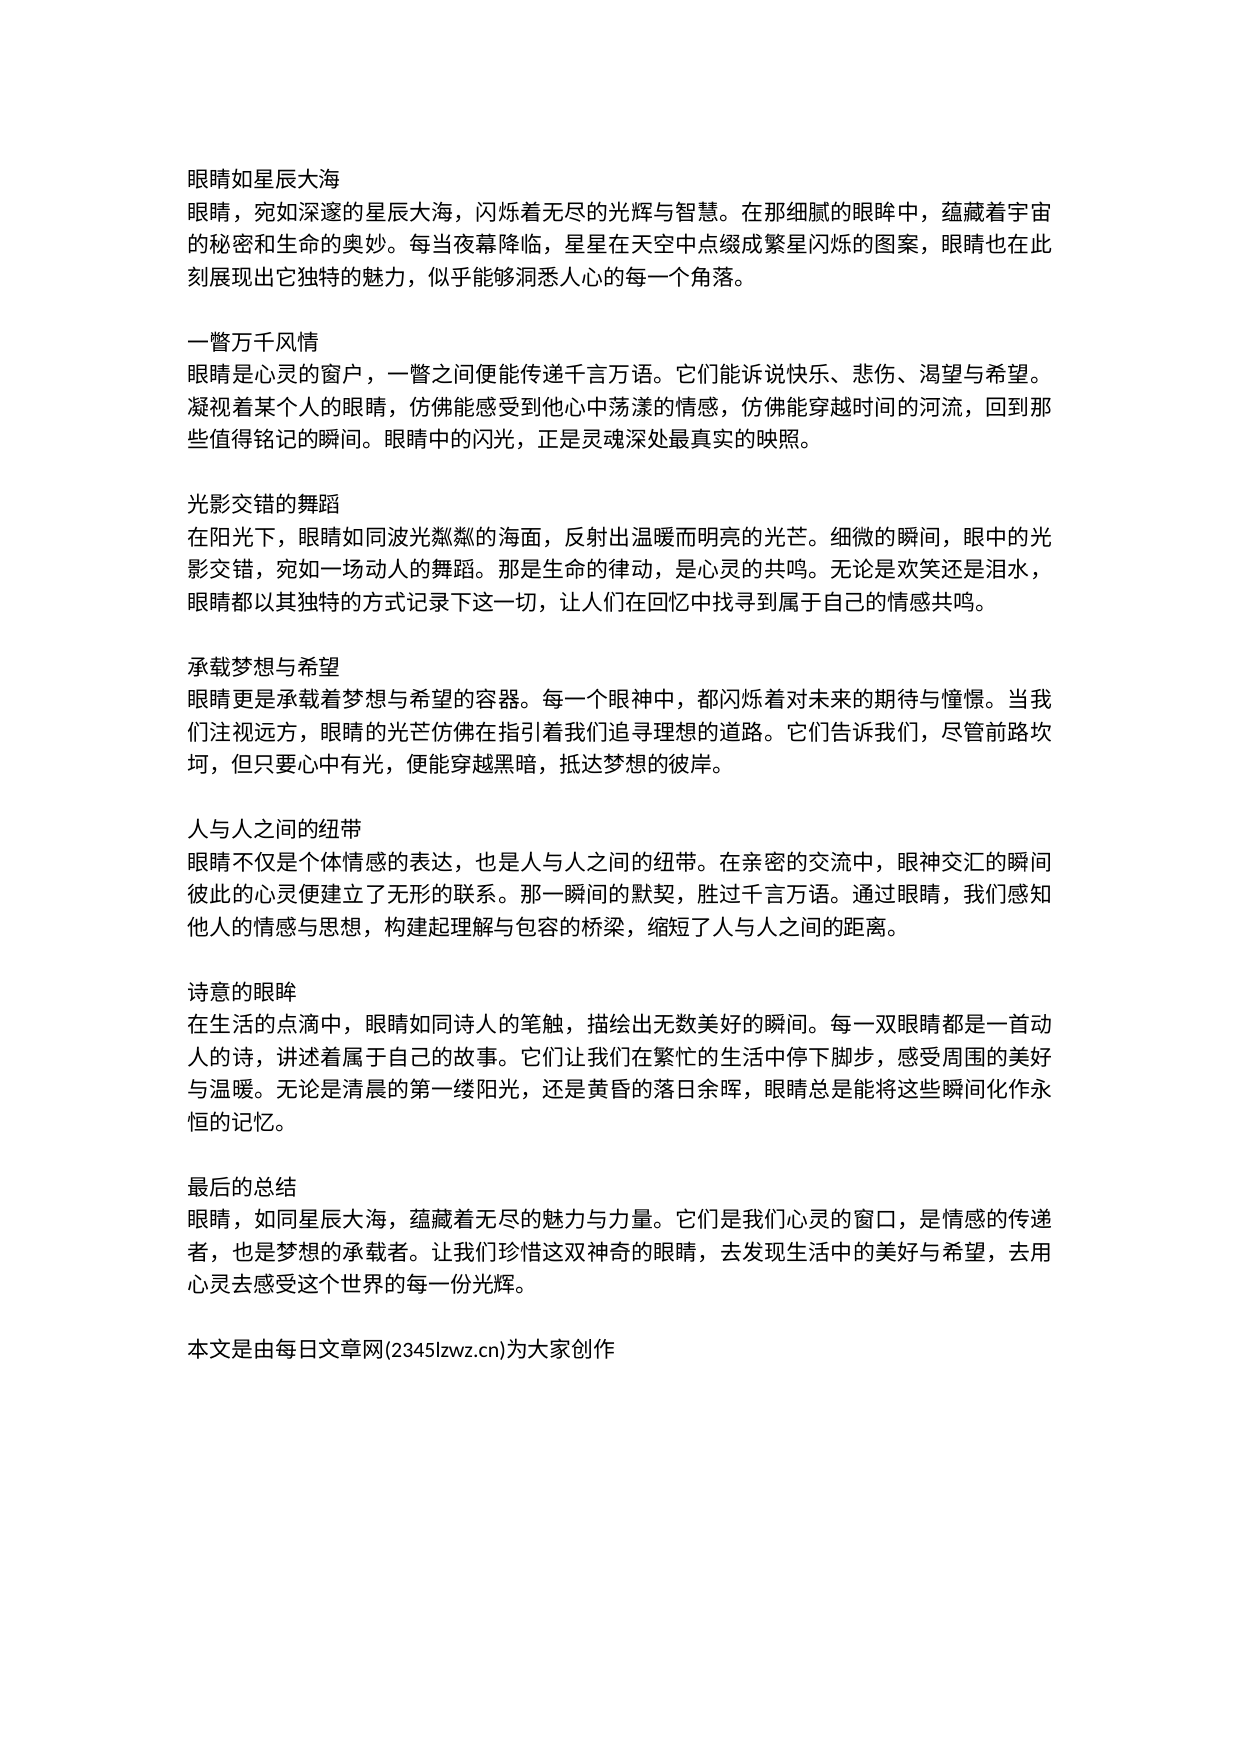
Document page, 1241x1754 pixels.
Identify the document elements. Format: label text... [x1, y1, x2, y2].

text 在生活的点滴中，眼睛如同诗人的笔触，描绘出无数美好的瞬间。每一双眼睛都是一首动人的诗，讲述着属于自己的故事。它们让我们在繁忙的生活中停下脚步，感受周围的美好与温暖。无论是清晨的第一缕阳光，还是黄昏的落日余晖，眼睛总是能将这些瞬间化作永恒的记忆。 [187, 1007, 1053, 1137]
text 眼睛如星辰大海 [187, 162, 1053, 194]
text 人与人之间的纽带 [187, 812, 1053, 844]
text 一瞥万千风情 [187, 324, 1053, 357]
text 眼睛，宛如深邃的星辰大海，闪烁着无尽的光辉与智慧。在那细腻的眼眸中，蕴藏着宇宙的秘密和生命的奥妙。每当夜幕降临，星星在天空中点缀成繁星闪烁的图案，眼睛也在此刻展现出它独特的魅力，似乎能够洞悉人心的每一个角落。 [187, 194, 1053, 292]
text 最后的总结 [187, 1169, 1053, 1202]
text 眼睛，如同星辰大海，蕴藏着无尽的魅力与力量。它们是我们心灵的窗口，是情感的传递者，也是梦想的承载者。让我们珍惜这双神奇的眼睛，去发现生活中的美好与希望，去用心灵去感受这个世界的每一份光辉。 [187, 1202, 1053, 1299]
text 眼睛是心灵的窗户，一瞥之间便能传递千言万语。它们能诉说快乐、悲伤、渴望与希望。凝视着某个人的眼睛，仿佛能感受到他心中荡漾的情感，仿佛能穿越时间的河流，回到那些值得铭记的瞬间。眼睛中的闪光，正是灵魂深处最真实的映照。 [187, 357, 1053, 454]
text 诗意的眼眸 [187, 974, 1053, 1007]
text 在阳光下，眼睛如同波光粼粼的海面，反射出温暖而明亮的光芒。细微的瞬间，眼中的光影交错，宛如一场动人的舞蹈。那是生命的律动，是心灵的共鸣。无论是欢笑还是泪水，眼睛都以其独特的方式记录下这一切，让人们在回忆中找寻到属于自己的情感共鸣。 [187, 519, 1053, 617]
text 本文是由每日文章网(2345lzwz.cn)为大家创作 [187, 1332, 1053, 1364]
text 眼睛更是承载着梦想与希望的容器。每一个眼神中，都闪烁着对未来的期待与憧憬。当我们注视远方，眼睛的光芒仿佛在指引着我们追寻理想的道路。它们告诉我们，尽管前路坎坷，但只要心中有光，便能穿越黑暗，抵达梦想的彼岸。 [187, 682, 1053, 779]
text 光影交错的舞蹈 [187, 487, 1053, 519]
text 眼睛不仅是个体情感的表达，也是人与人之间的纽带。在亲密的交流中，眼神交汇的瞬间，彼此的心灵便建立了无形的联系。那一瞬间的默契，胜过千言万语。通过眼睛，我们感知他人的情感与思想，构建起理解与包容的桥梁，缩短了人与人之间的距离。 [187, 844, 1053, 942]
text 承载梦想与希望 [187, 649, 1053, 682]
